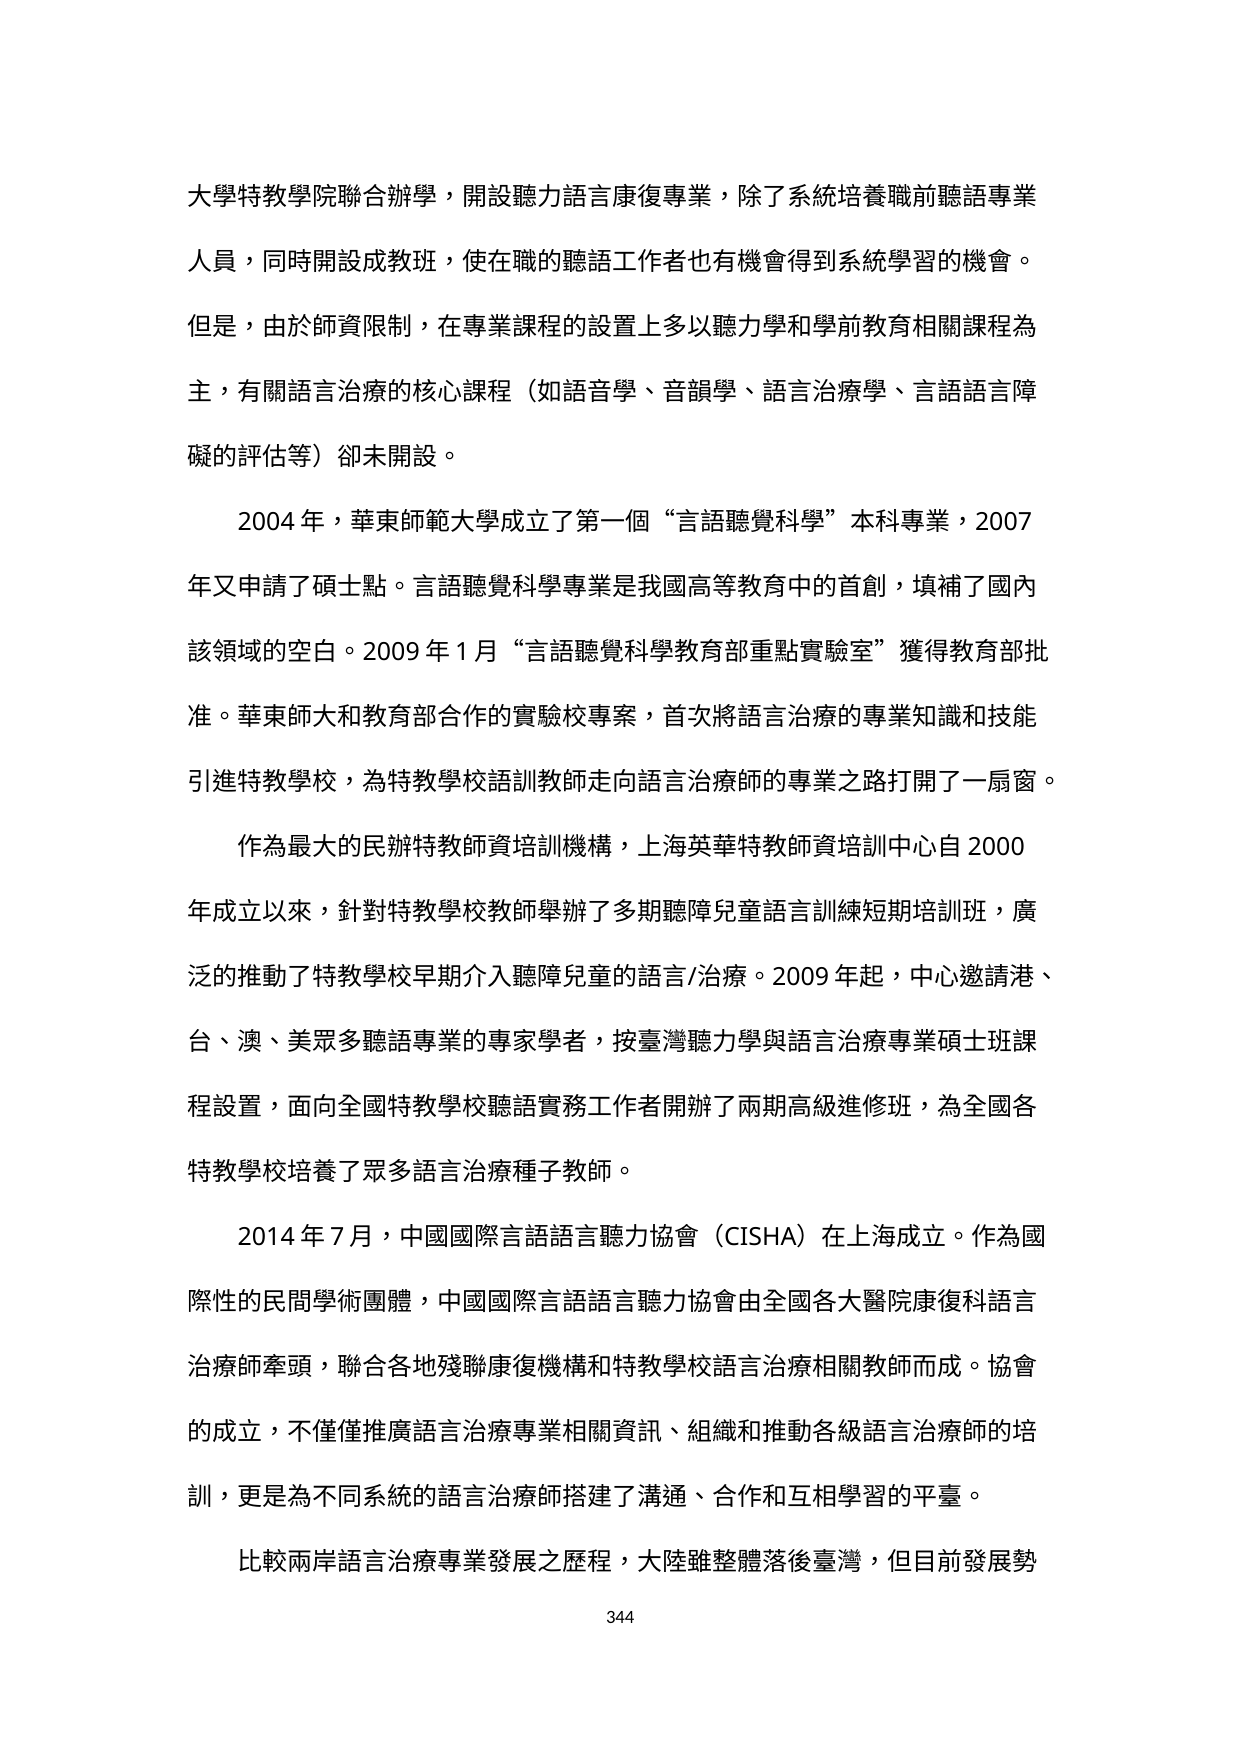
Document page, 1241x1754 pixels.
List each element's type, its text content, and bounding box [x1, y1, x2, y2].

text 作為最大的民辦特教師資培訓機構，上海英華特教師資培訓中心自2000年成立以來，針對特教學校教師舉辦了多期聽障兒童語言訓練短期培訓班，廣泛的推動了特教學校早期介入聽障兒童的語言/治療。2009年起，中心邀請港、台、澳、美眾多聽語專業的專家學者，按臺灣聽力學與語言治療專業碩士班課程設置，面向全國特教學校聽語實務工作者開辦了兩期高級進修班，為全國各特教學校培養了眾多語言治療種子教師。 [187, 812, 1053, 1202]
text 2014年7月，中國國際言語語言聽力協會（CISHA）在上海成立。作為國際性的民間學術團體，中國國際言語語言聽力協會由全國各大醫院康復科語言治療師牽頭，聯合各地殘聯康復機構和特教學校語言治療相關教師而成。協會的成立，不僅僅推廣語言治療專業相關資訊、組織和推動各級語言治療師的培訓，更是為不同系統的語言治療師搭建了溝通、合作和互相學習的平臺。 [187, 1202, 1053, 1527]
text 2004年，華東師範大學成立了第一個“言語聽覺科學”本科專業，2007年又申請了碩士點。言語聽覺科學專業是我國高等教育中的首創，填補了國內該領域的空白。2009年1月“言語聽覺科學教育部重點實驗室”獲得教育部批准。華東師大和教育部合作的實驗校專案，首次將語言治療的專業知識和技能引進特教學校，為特教學校語訓教師走向語言治療師的專業之路打開了一扇窗。 [187, 487, 1053, 812]
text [187, 1527, 1053, 1592]
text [187, 162, 1053, 487]
